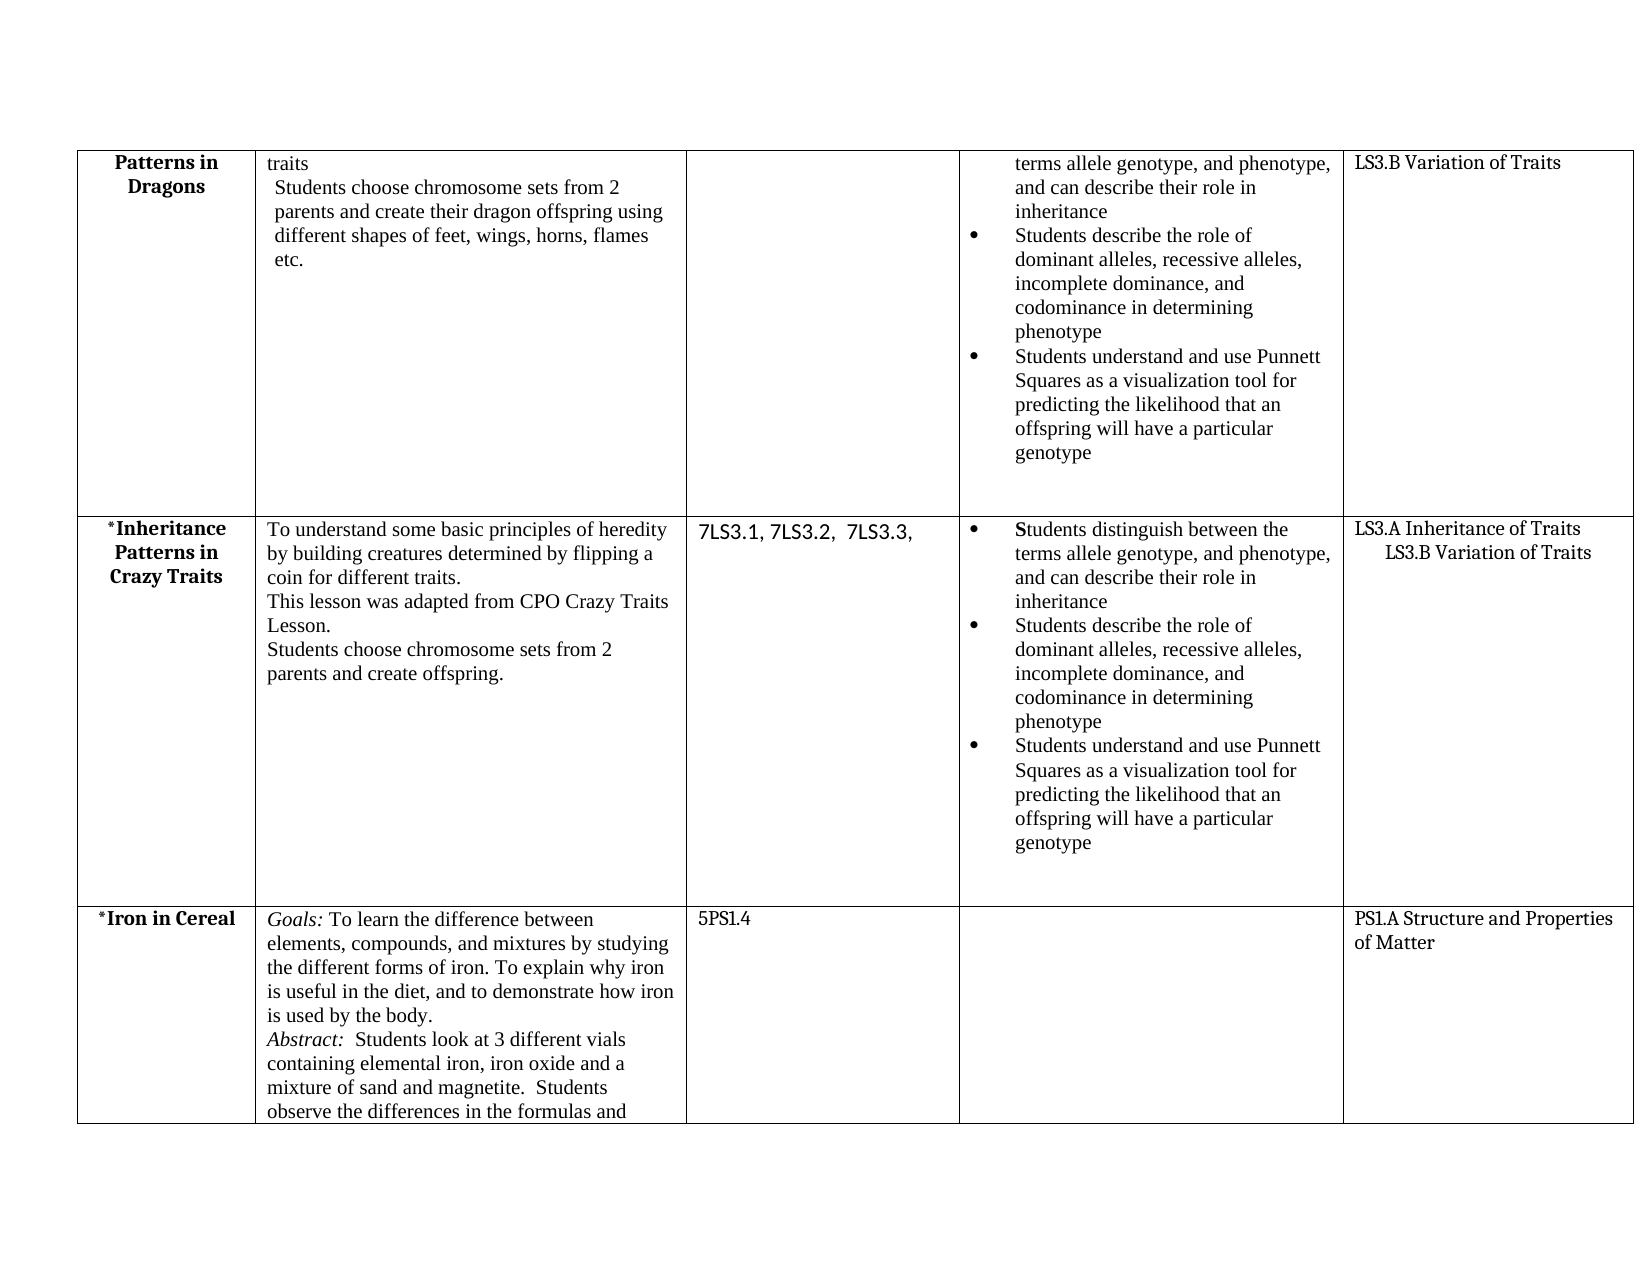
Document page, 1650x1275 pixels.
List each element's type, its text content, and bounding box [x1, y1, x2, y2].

table_cell *Inheritance Patterns in Crazy Traits [78, 517, 255, 906]
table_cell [256, 907, 686, 1123]
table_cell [960, 151, 1343, 516]
table_cell 5PS1.4 [687, 907, 959, 1123]
table_cell *Iron in Cereal [78, 907, 255, 1123]
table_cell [1344, 151, 1633, 516]
table_cell 7LS3.1, 7LS3.2, 7LS3.3, [687, 517, 959, 906]
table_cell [1344, 907, 1633, 1123]
table_cell LS3.A Inheritance of Traits LS3.B Variation of Traits [1344, 517, 1633, 906]
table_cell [78, 151, 255, 516]
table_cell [256, 151, 686, 516]
table_cell [960, 907, 1343, 1123]
table_cell To understand some basic principles of heredity by building creatures determined by flipping a coin for different traits. This lesson was adapted from CPO Crazy Traits Lesson. Students choose chromosome sets from 2 parents and create offspring. [256, 517, 686, 906]
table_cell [687, 151, 959, 516]
